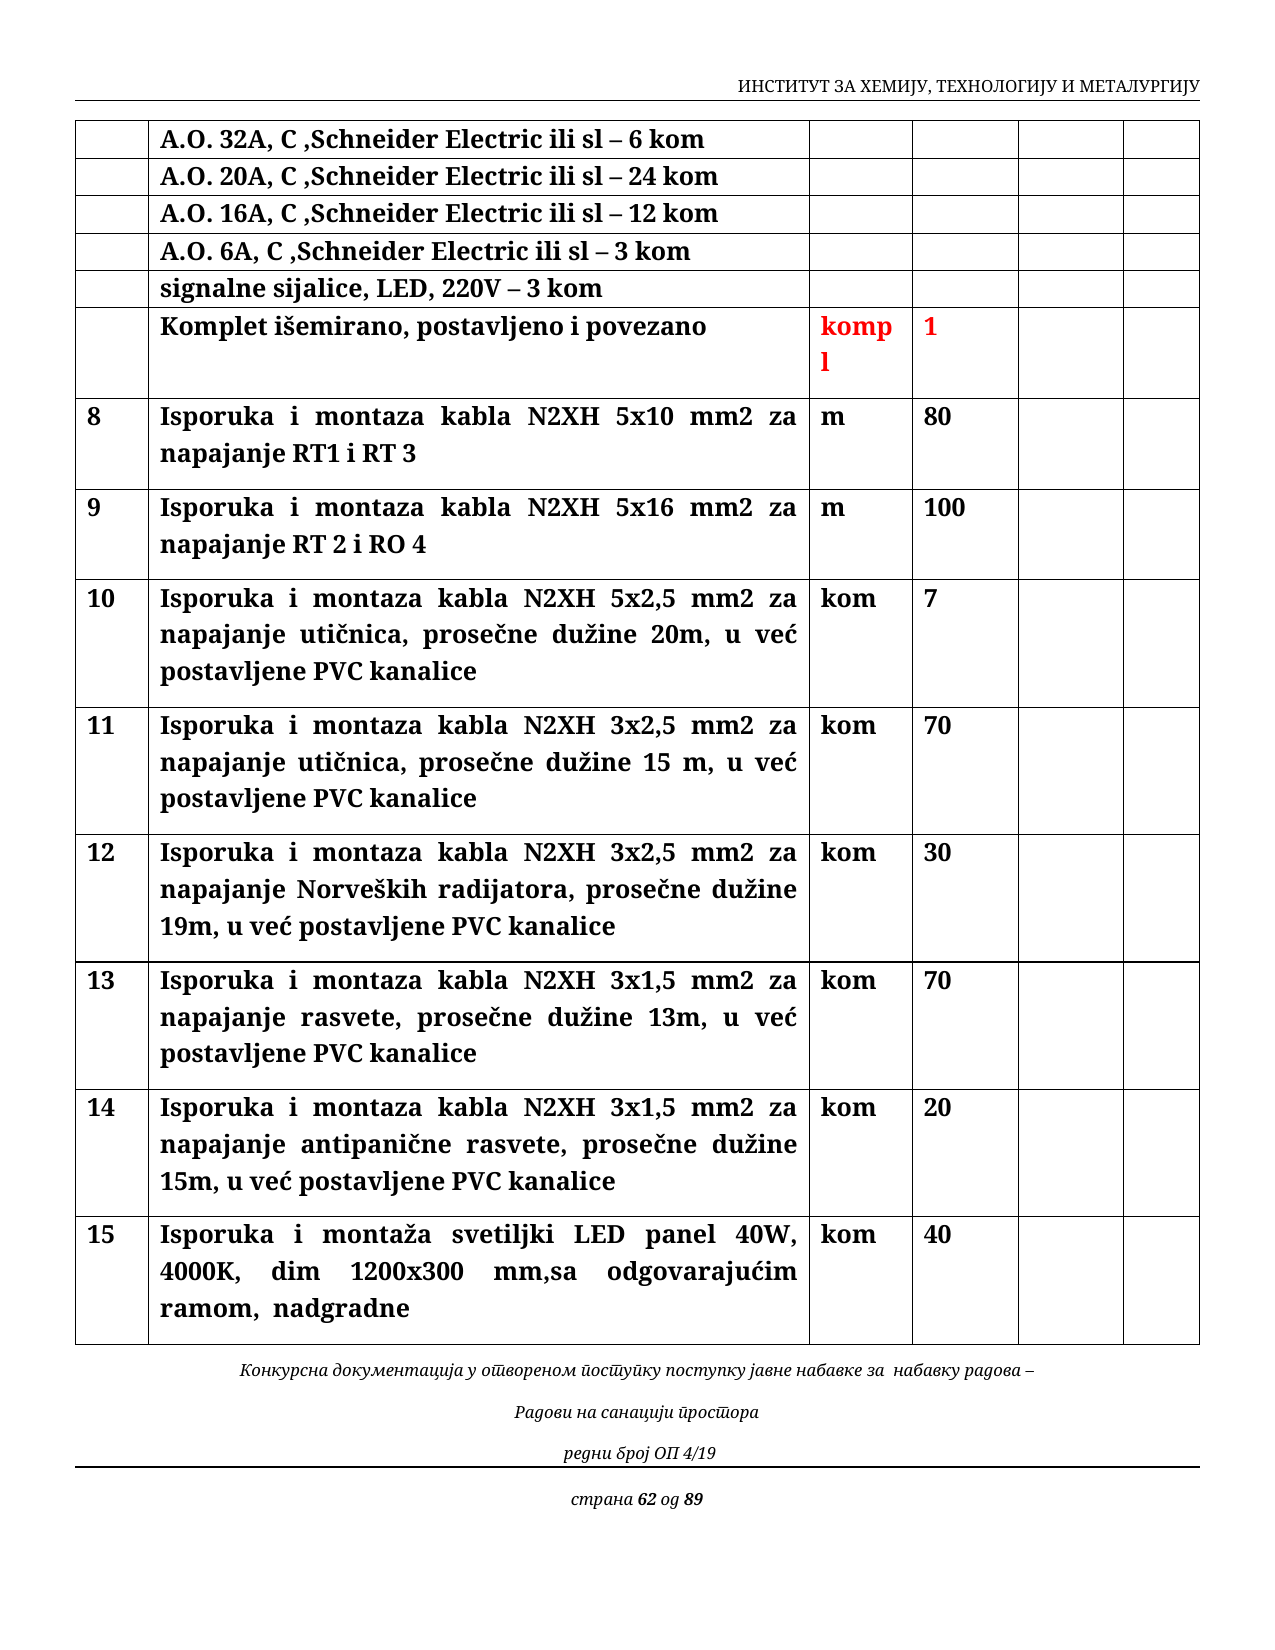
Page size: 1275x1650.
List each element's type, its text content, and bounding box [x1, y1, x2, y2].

table_cell [1124, 271, 1199, 307]
table_cell [1019, 963, 1094, 1089]
table_cell [76, 159, 148, 195]
table_cell A.O. 16A, C ,Schneider Electric ili sl – 12 kom [149, 196, 809, 232]
table_cell [76, 271, 148, 307]
table_cell 70 [913, 708, 1018, 834]
table_cell [1094, 835, 1123, 961]
table_cell [1019, 1090, 1094, 1216]
table_cell 10 [76, 580, 148, 707]
table_cell [1094, 121, 1123, 158]
table_cell [1019, 271, 1094, 307]
table_cell [1019, 835, 1094, 961]
table_cell [1124, 708, 1199, 834]
table_cell Isporuka i montaza kabla N2XH 3x2,5 mm2 za napajanje utičnica, prosečne dužine 15 m, u već postavljene PVC kanalice [149, 708, 809, 834]
table_cell [1094, 159, 1123, 195]
table_cell Komplet išemirano, postavljeno i povezano [149, 308, 809, 398]
table_cell [1124, 121, 1199, 158]
table_cell [1094, 196, 1123, 232]
table_cell [913, 196, 1018, 232]
table_cell Isporuka i montaza kabla N2XH 3x1,5 mm2 za napajanje rasvete, prosečne dužine 13m, u već postavljene PVC kanalice [149, 963, 809, 1089]
table_cell kom [810, 580, 912, 707]
table_cell 14 [76, 1090, 148, 1216]
table_cell 20 [913, 1090, 1018, 1216]
table_cell [1094, 308, 1123, 398]
table_cell [913, 234, 1018, 270]
table_cell Isporuka i montaza kabla N2XH 3x2,5 mm2 za napajanje Norveških radijatora, prosečne dužine 19m, u već postavljene PVC kanalice [149, 835, 809, 961]
table_cell [1124, 159, 1199, 195]
table_cell [1094, 490, 1123, 579]
table_cell [1019, 234, 1094, 270]
table_cell [76, 308, 148, 398]
table_cell 8 [76, 399, 148, 488]
table_cell m [810, 490, 912, 579]
table_cell [1019, 159, 1094, 195]
table_cell [1019, 490, 1094, 579]
table_cell 7 [913, 580, 1018, 707]
table_cell 1 [913, 308, 1018, 398]
table_cell 11 [76, 708, 148, 834]
table_cell kom [810, 1090, 912, 1216]
table_cell [913, 159, 1018, 195]
table_cell m [810, 399, 912, 488]
table_cell [1019, 708, 1094, 834]
table_cell kom [810, 835, 912, 961]
table_cell [810, 121, 912, 158]
table_cell [1094, 1217, 1123, 1343]
table_cell [810, 196, 912, 232]
table_cell [1019, 580, 1094, 707]
table_cell 13 [76, 963, 148, 1089]
table_cell 30 [913, 835, 1018, 961]
table_cell [1124, 196, 1199, 232]
table_cell [1124, 308, 1199, 398]
table_cell [913, 271, 1018, 307]
table_cell [1124, 963, 1199, 1089]
table_cell A.O. 20A, C ,Schneider Electric ili sl – 24 kom [149, 159, 809, 195]
table_cell [1094, 708, 1123, 834]
table_cell [810, 271, 912, 307]
table_cell [1124, 835, 1199, 961]
table_cell 40 [913, 1217, 1018, 1343]
table_cell [76, 196, 148, 232]
table_cell [810, 159, 912, 195]
table_cell [1124, 580, 1199, 707]
table_cell Isporuka i montaza kabla N2XH 5x16 mm2 za napajanje RT 2 i RO 4 [149, 490, 809, 579]
table_cell signalne sijalice, LED, 220V – 3 kom [149, 271, 809, 307]
table_cell kom [810, 1217, 912, 1343]
table_cell [1019, 1217, 1094, 1343]
table_cell 9 [76, 490, 148, 579]
table_cell [1019, 308, 1094, 398]
table_cell [1094, 271, 1123, 307]
table_cell 12 [76, 835, 148, 961]
table_cell [1094, 1090, 1123, 1216]
table_cell Isporuka i montaza kabla N2XH 5x2,5 mm2 za napajanje utičnica, prosečne dužine 20m, u već postavljene PVC kanalice [149, 580, 809, 707]
table_cell [1019, 196, 1094, 232]
table_cell [1094, 963, 1123, 1089]
table_cell 70 [913, 963, 1018, 1089]
table_cell [76, 121, 148, 158]
table_cell Isporuka i montaza kabla N2XH 5x10 mm2 za napajanje RT1 i RT 3 [149, 399, 809, 488]
table_cell kom [810, 708, 912, 834]
table_cell [1124, 1090, 1199, 1216]
table_cell [1124, 490, 1199, 579]
table_cell kompl [810, 308, 912, 398]
table_cell [76, 234, 148, 270]
table_cell [1124, 399, 1199, 488]
table_cell [913, 121, 1018, 158]
table_cell 80 [913, 399, 1018, 488]
table_cell Isporuka i montaža svetiljki LED panel 40W, 4000K, dim 1200x300 mm,sa odgovarajućim ramom, nadgradne [149, 1217, 809, 1343]
table_cell [1124, 1217, 1199, 1343]
table_cell A.O. 32A, C ,Schneider Electric ili sl – 6 kom [149, 121, 809, 158]
table_cell Isporuka i montaza kabla N2XH 3x1,5 mm2 za napajanje antipanične rasvete, prosečne dužine 15m, u već postavljene PVC kanalice [149, 1090, 809, 1216]
table_cell 15 [76, 1217, 148, 1343]
table_cell [1019, 399, 1094, 488]
table_cell [1019, 121, 1094, 158]
table_cell kom [810, 963, 912, 1089]
table_cell [1094, 234, 1123, 270]
table_cell [1124, 234, 1199, 270]
table_cell 100 [913, 490, 1018, 579]
table_cell [1094, 399, 1123, 488]
table_cell [1094, 580, 1123, 707]
table_cell [810, 234, 912, 270]
table_cell A.O. 6A, C ,Schneider Electric ili sl – 3 kom [149, 234, 809, 270]
